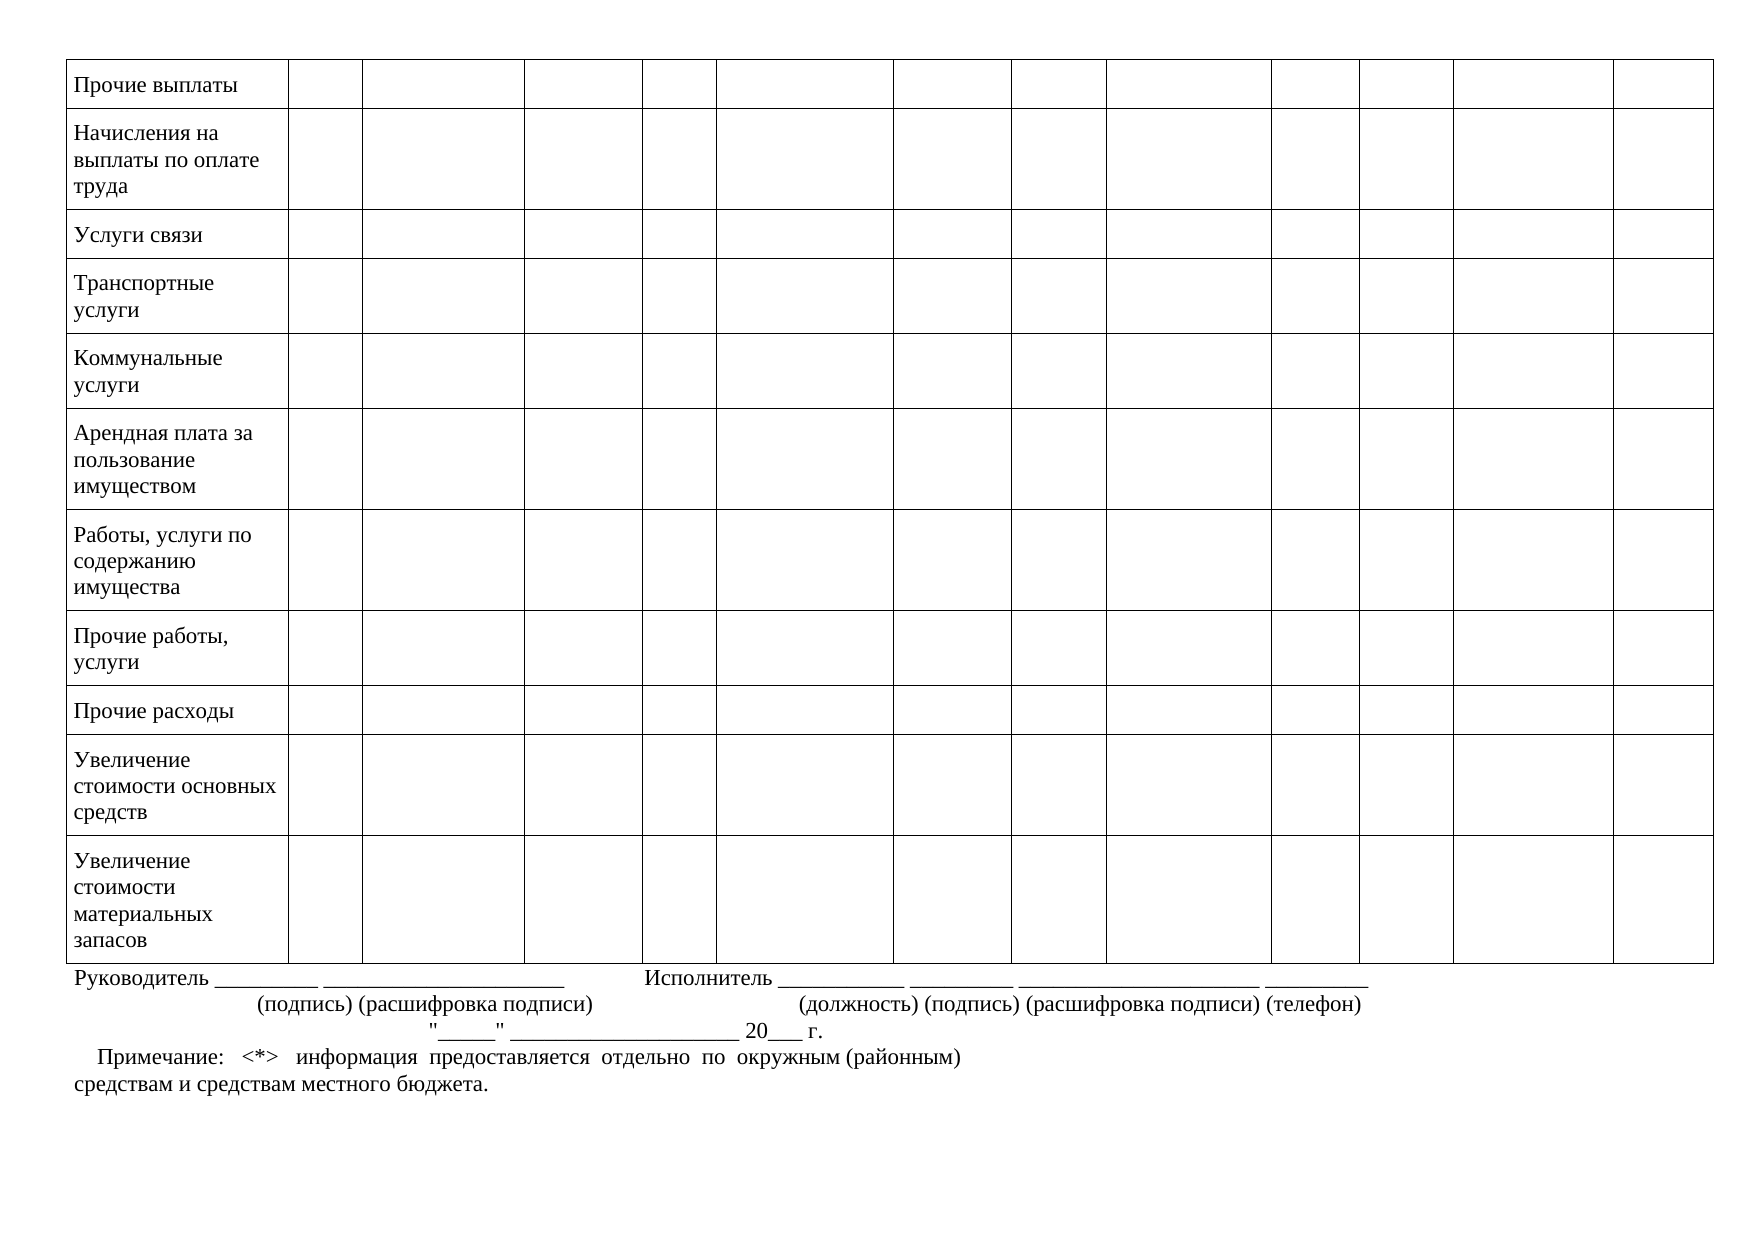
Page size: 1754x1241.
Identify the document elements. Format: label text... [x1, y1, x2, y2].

table_cell Транспортные услуги [67, 259, 288, 333]
table_cell Услуги связи [67, 210, 288, 258]
table_cell [643, 836, 716, 963]
table_cell [1272, 109, 1359, 209]
table_cell [1614, 735, 1713, 835]
table_cell Увеличение стоимости материальных запасов [67, 836, 288, 963]
table_cell [1272, 334, 1359, 408]
table_cell [717, 836, 893, 963]
table_cell [289, 735, 362, 835]
table_cell [1272, 611, 1359, 685]
table_cell [894, 259, 1011, 333]
table_cell [1107, 409, 1271, 509]
table_cell Арендная плата за пользование имуществом [67, 409, 288, 509]
table_cell [1360, 259, 1453, 333]
table_cell [525, 259, 642, 333]
table_cell [289, 259, 362, 333]
table_cell [1272, 259, 1359, 333]
table_cell [289, 510, 362, 610]
table_cell [289, 686, 362, 734]
table_cell [1012, 836, 1106, 963]
table_cell [1012, 686, 1106, 734]
table_cell [894, 735, 1011, 835]
table_cell [289, 334, 362, 408]
table_cell [525, 210, 642, 258]
table_cell [363, 60, 524, 108]
table_cell Коммунальные услуги [67, 334, 288, 408]
table_cell [363, 611, 524, 685]
table_cell Увеличение стоимости основных средств [67, 735, 288, 835]
table_cell [1360, 60, 1453, 108]
table_cell [894, 334, 1011, 408]
table_cell [363, 259, 524, 333]
text (подпись) (расшифровка подписи) (должность) (подпись) (расшифровка подписи) (телефон) [74, 991, 1683, 1017]
table_cell [1614, 409, 1713, 509]
table_cell [525, 611, 642, 685]
table_cell [1614, 210, 1713, 258]
table_cell [525, 60, 642, 108]
table_cell [363, 409, 524, 509]
table_cell [717, 409, 893, 509]
table_cell [1107, 109, 1271, 209]
table_cell [717, 334, 893, 408]
table_cell [525, 109, 642, 209]
table_cell [1272, 409, 1359, 509]
table_cell [1012, 109, 1106, 209]
table_cell [1614, 60, 1713, 108]
table_cell [1107, 210, 1271, 258]
table_cell [1454, 686, 1613, 734]
table_cell [894, 611, 1011, 685]
table_cell [1454, 259, 1613, 333]
table_cell [289, 210, 362, 258]
table_cell [894, 109, 1011, 209]
table_cell [1272, 735, 1359, 835]
table_cell [1012, 611, 1106, 685]
table_cell [894, 510, 1011, 610]
table_cell [1614, 510, 1713, 610]
table_cell [525, 686, 642, 734]
table_cell [1107, 334, 1271, 408]
table_cell [717, 109, 893, 209]
table_cell [1614, 259, 1713, 333]
table_cell [1107, 735, 1271, 835]
table_cell [1360, 611, 1453, 685]
text средствам и средствам местного бюджета. [74, 1069, 1683, 1096]
table_cell [1454, 60, 1613, 108]
table_cell [1454, 334, 1613, 408]
table_cell [1107, 60, 1271, 108]
table_cell [289, 409, 362, 509]
table_cell [717, 510, 893, 610]
table_cell [894, 210, 1011, 258]
table_cell [525, 409, 642, 509]
table_cell [1360, 409, 1453, 509]
table_cell [363, 510, 524, 610]
table_cell [717, 611, 893, 685]
table_cell [1012, 334, 1106, 408]
table_cell [1107, 836, 1271, 963]
table_cell [363, 836, 524, 963]
table_cell [717, 210, 893, 258]
table_cell [363, 109, 524, 209]
table_cell [525, 334, 642, 408]
table_cell [1107, 686, 1271, 734]
table_cell [1272, 510, 1359, 610]
table_cell [643, 409, 716, 509]
table_cell [1272, 210, 1359, 258]
text Примечание: <*> информация предоставляется отдельно по окружным (районным) [74, 1043, 1683, 1069]
table_cell [1012, 259, 1106, 333]
table_cell [1012, 510, 1106, 610]
table_cell [643, 210, 716, 258]
table_cell [1360, 334, 1453, 408]
table_cell [1272, 686, 1359, 734]
table_cell [717, 735, 893, 835]
table_cell [894, 409, 1011, 509]
text "_____" ____________________ 20___ г. [74, 1017, 1683, 1043]
table_cell [363, 735, 524, 835]
table_cell [1454, 109, 1613, 209]
table_cell [894, 836, 1011, 963]
table_cell [1012, 60, 1106, 108]
table_cell [363, 334, 524, 408]
table_cell [525, 510, 642, 610]
table_cell [289, 60, 362, 108]
table_cell [1454, 510, 1613, 610]
table_cell [1614, 686, 1713, 734]
table_cell [1454, 210, 1613, 258]
table_cell [717, 259, 893, 333]
table_cell [643, 334, 716, 408]
table_cell [717, 60, 893, 108]
table_cell Прочие работы, услуги [67, 611, 288, 685]
table_cell [894, 686, 1011, 734]
table_cell [717, 686, 893, 734]
table_cell [1272, 836, 1359, 963]
table_cell [1360, 686, 1453, 734]
table_cell [525, 836, 642, 963]
table_cell [525, 735, 642, 835]
table_cell [363, 686, 524, 734]
table_cell [1272, 60, 1359, 108]
table_cell [1107, 611, 1271, 685]
table_cell [1614, 611, 1713, 685]
table_cell [1360, 735, 1453, 835]
table_cell [1012, 210, 1106, 258]
table_cell [1614, 334, 1713, 408]
table_cell [894, 60, 1011, 108]
table_cell Работы, услуги по содержанию имущества [67, 510, 288, 610]
table_cell [1614, 836, 1713, 963]
table_cell [1360, 836, 1453, 963]
table_cell [643, 686, 716, 734]
table_cell Начисления на выплаты по оплате труда [67, 109, 288, 209]
table_cell [1012, 735, 1106, 835]
table_cell [643, 109, 716, 209]
table_cell [1454, 611, 1613, 685]
table_cell Прочие расходы [67, 686, 288, 734]
table_cell [1360, 210, 1453, 258]
table_cell [1360, 510, 1453, 610]
table_cell [643, 510, 716, 610]
table_cell Прочие выплаты [67, 60, 288, 108]
table_cell [1012, 409, 1106, 509]
text Руководитель _________ _____________________ Исполнитель ___________ _________ _____________________ _________ [74, 964, 1683, 991]
table_cell [289, 109, 362, 209]
table_cell [643, 735, 716, 835]
table_cell [1454, 409, 1613, 509]
table_cell [1360, 109, 1453, 209]
table_cell [1454, 836, 1613, 963]
table_cell [363, 210, 524, 258]
table_cell [289, 836, 362, 963]
table_cell [289, 611, 362, 685]
table_cell [1107, 259, 1271, 333]
table_cell [643, 259, 716, 333]
table_cell [1614, 109, 1713, 209]
table_cell [1107, 510, 1271, 610]
table_cell [643, 60, 716, 108]
table_cell [643, 611, 716, 685]
table_cell [1454, 735, 1613, 835]
